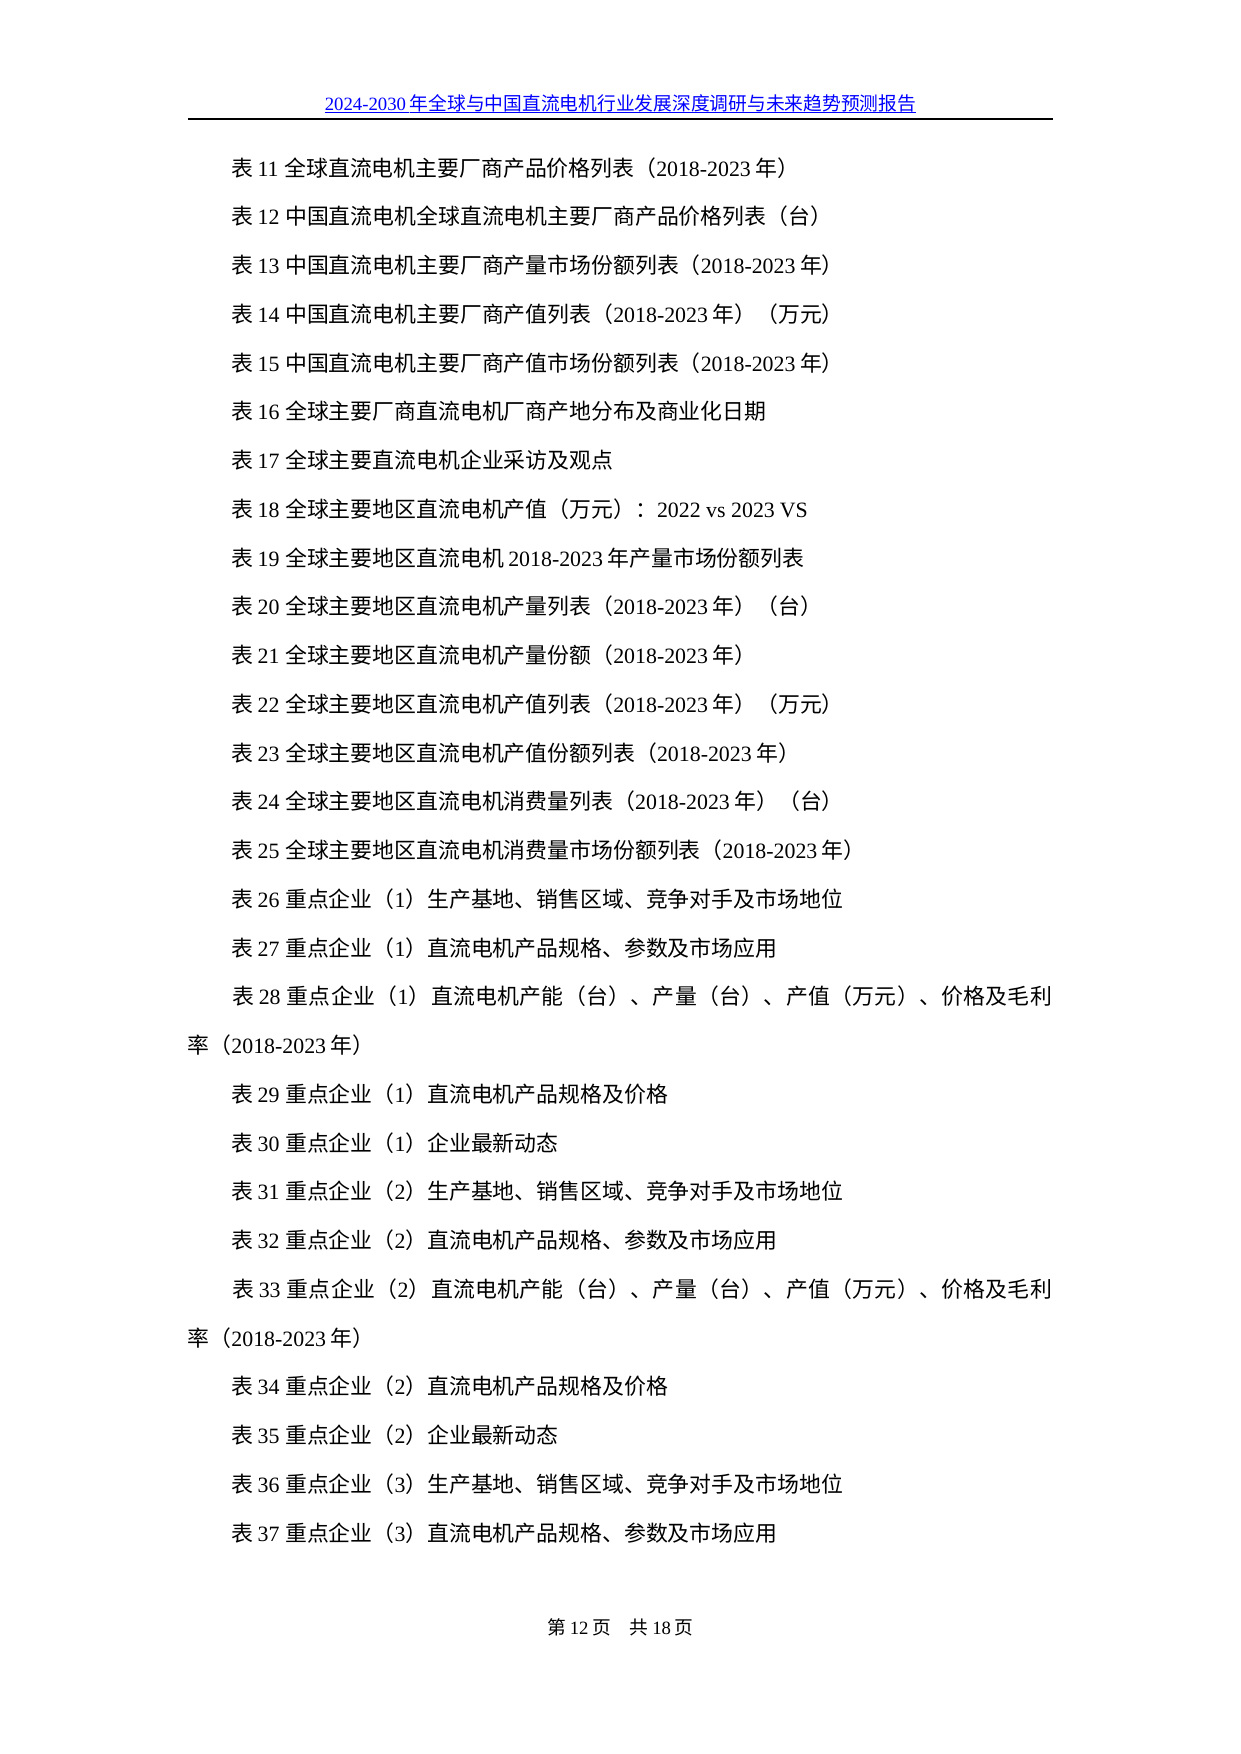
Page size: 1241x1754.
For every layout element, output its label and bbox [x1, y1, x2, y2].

text [187, 150, 1053, 1548]
